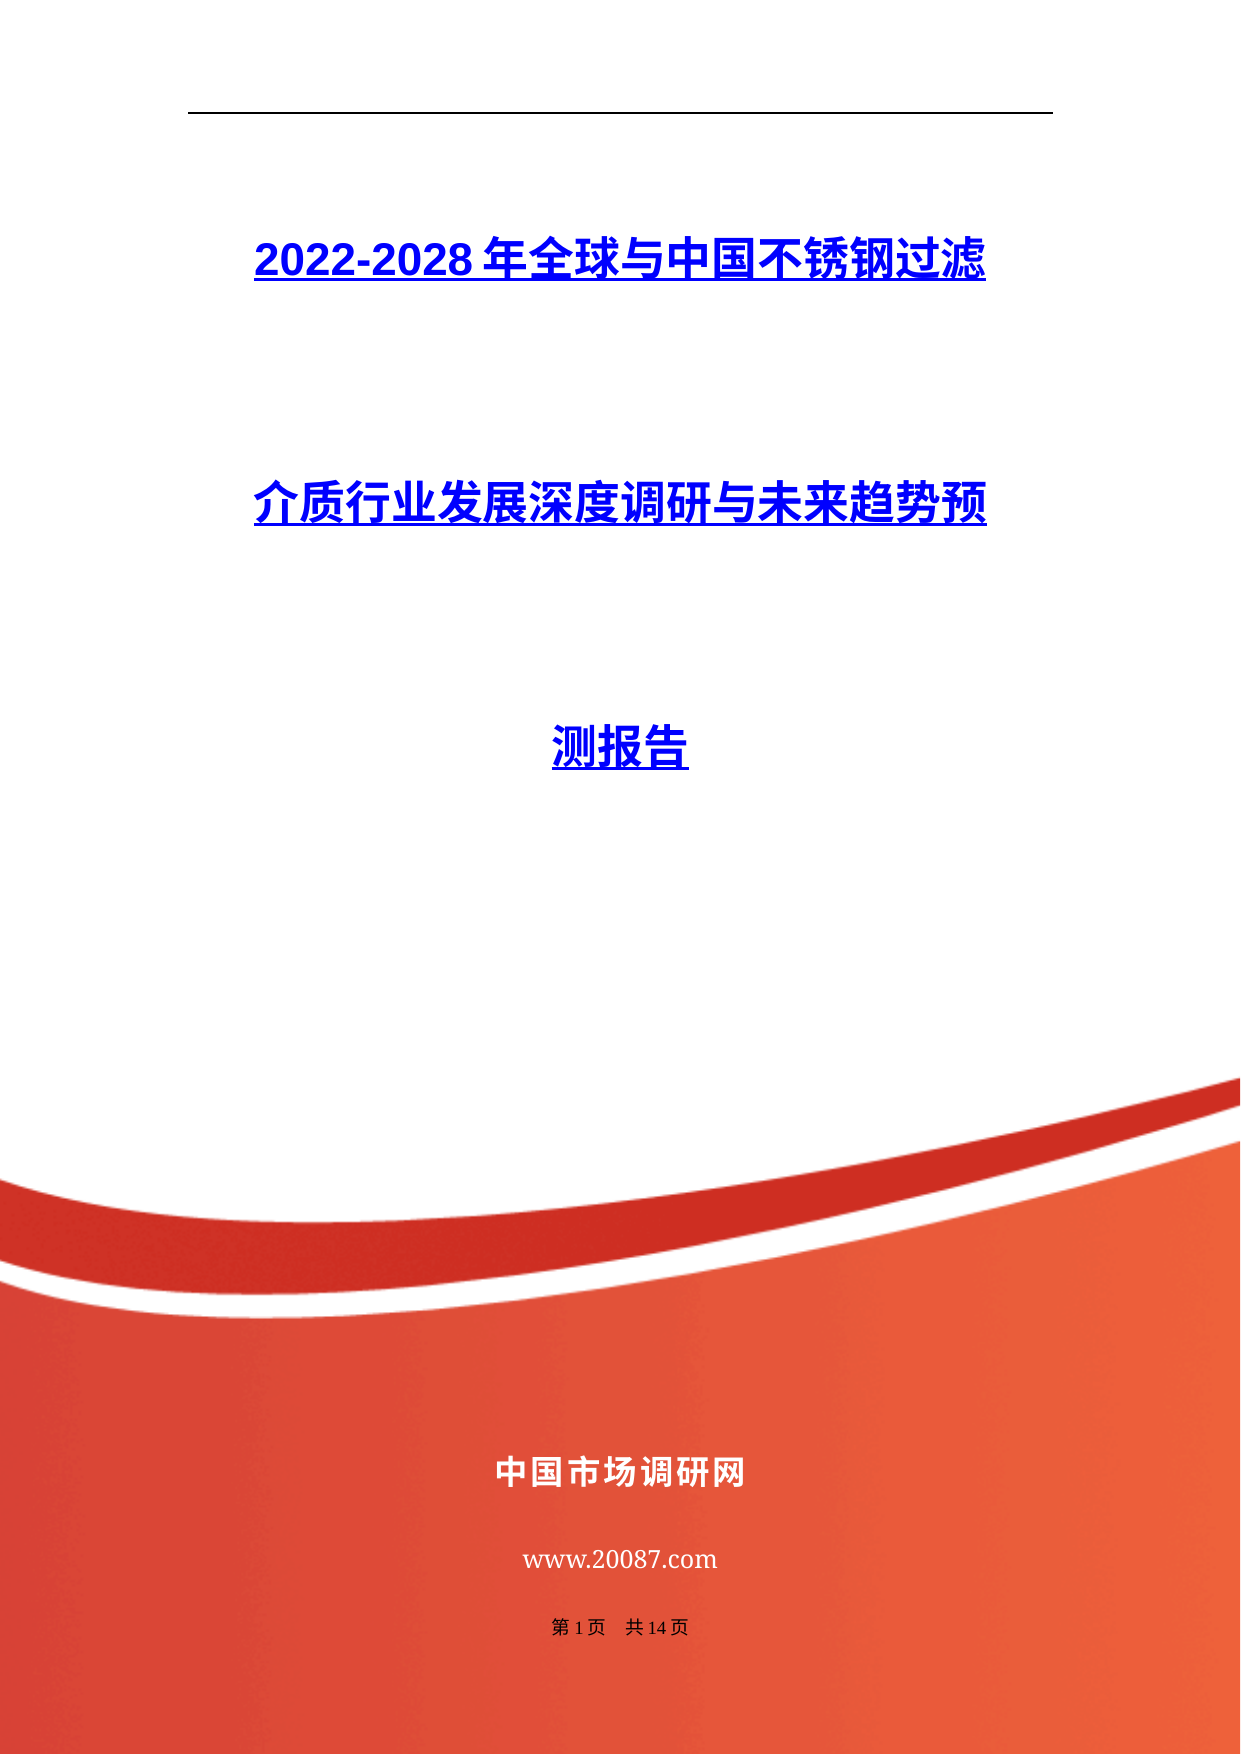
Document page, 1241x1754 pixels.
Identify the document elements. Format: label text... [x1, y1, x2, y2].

subtitle 中国市场调研网 [187, 1437, 1053, 1502]
table_header 2022-2028年全球与中国不锈钢过滤介质行业发展深度调研与未来趋势预测报告 [188, 207, 1053, 871]
picture [0, 1006, 1241, 1754]
text www.20087.com [187, 1526, 1053, 1591]
